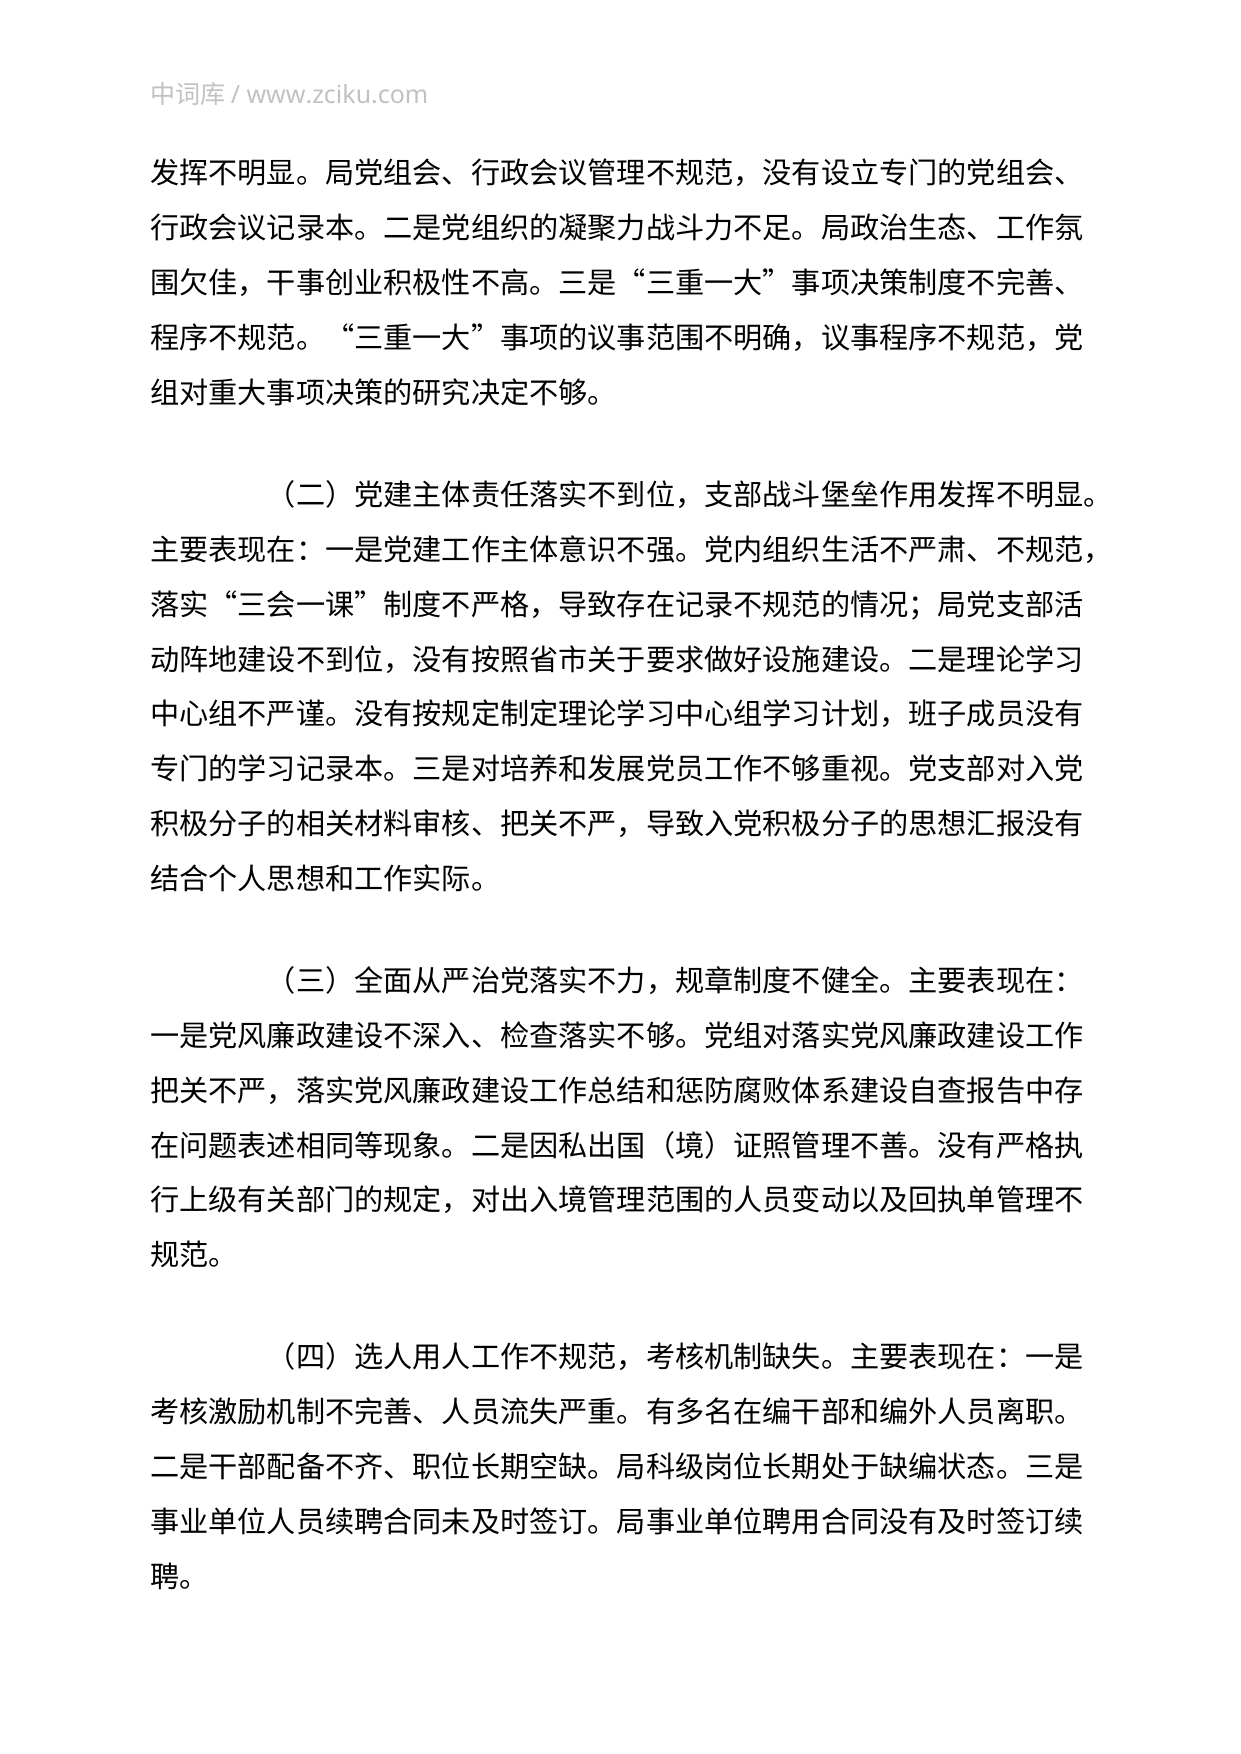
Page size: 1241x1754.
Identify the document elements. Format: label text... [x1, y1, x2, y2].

text （三）全面从严治党落实不力，规章制度不健全。主要表现在：一是党风廉政建设不深入、检查落实不够。党组对落实党风廉政建设工作把关不严，落实党风廉政建设工作总结和惩防腐败体系建设自查报告中存在问题表述相同等现象。二是因私出国（境）证照管理不善。没有严格执行上级有关部门的规定，对出入境管理范围的人员变动以及回执单管理不规范。 [150, 957, 1090, 1274]
text （四）选人用人工作不规范，考核机制缺失。主要表现在：一是考核激励机制不完善、人员流失严重。有多名在编干部和编外人员离职。二是干部配备不齐、职位长期空缺。局科级岗位长期处于缺编状态。三是事业单位人员续聘合同未及时签订。局事业单位聘用合同没有及时签订续聘。 [150, 1334, 1090, 1596]
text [150, 150, 1090, 412]
text （二）党建主体责任落实不到位，支部战斗堡垒作用发挥不明显。主要表现在：一是党建工作主体意识不强。党内组织生活不严肃、不规范，落实“三会一课”制度不严格，导致存在记录不规范的情况；局党支部活动阵地建设不到位，没有按照省市关于要求做好设施建设。二是理论学习中心组不严谨。没有按规定制定理论学习中心组学习计划，班子成员没有专门的学习记录本。三是对培养和发展党员工作不够重视。党支部对入党积极分子的相关材料审核、把关不严，导致入党积极分子的思想汇报没有结合个人思想和工作实际。 [150, 471, 1090, 898]
